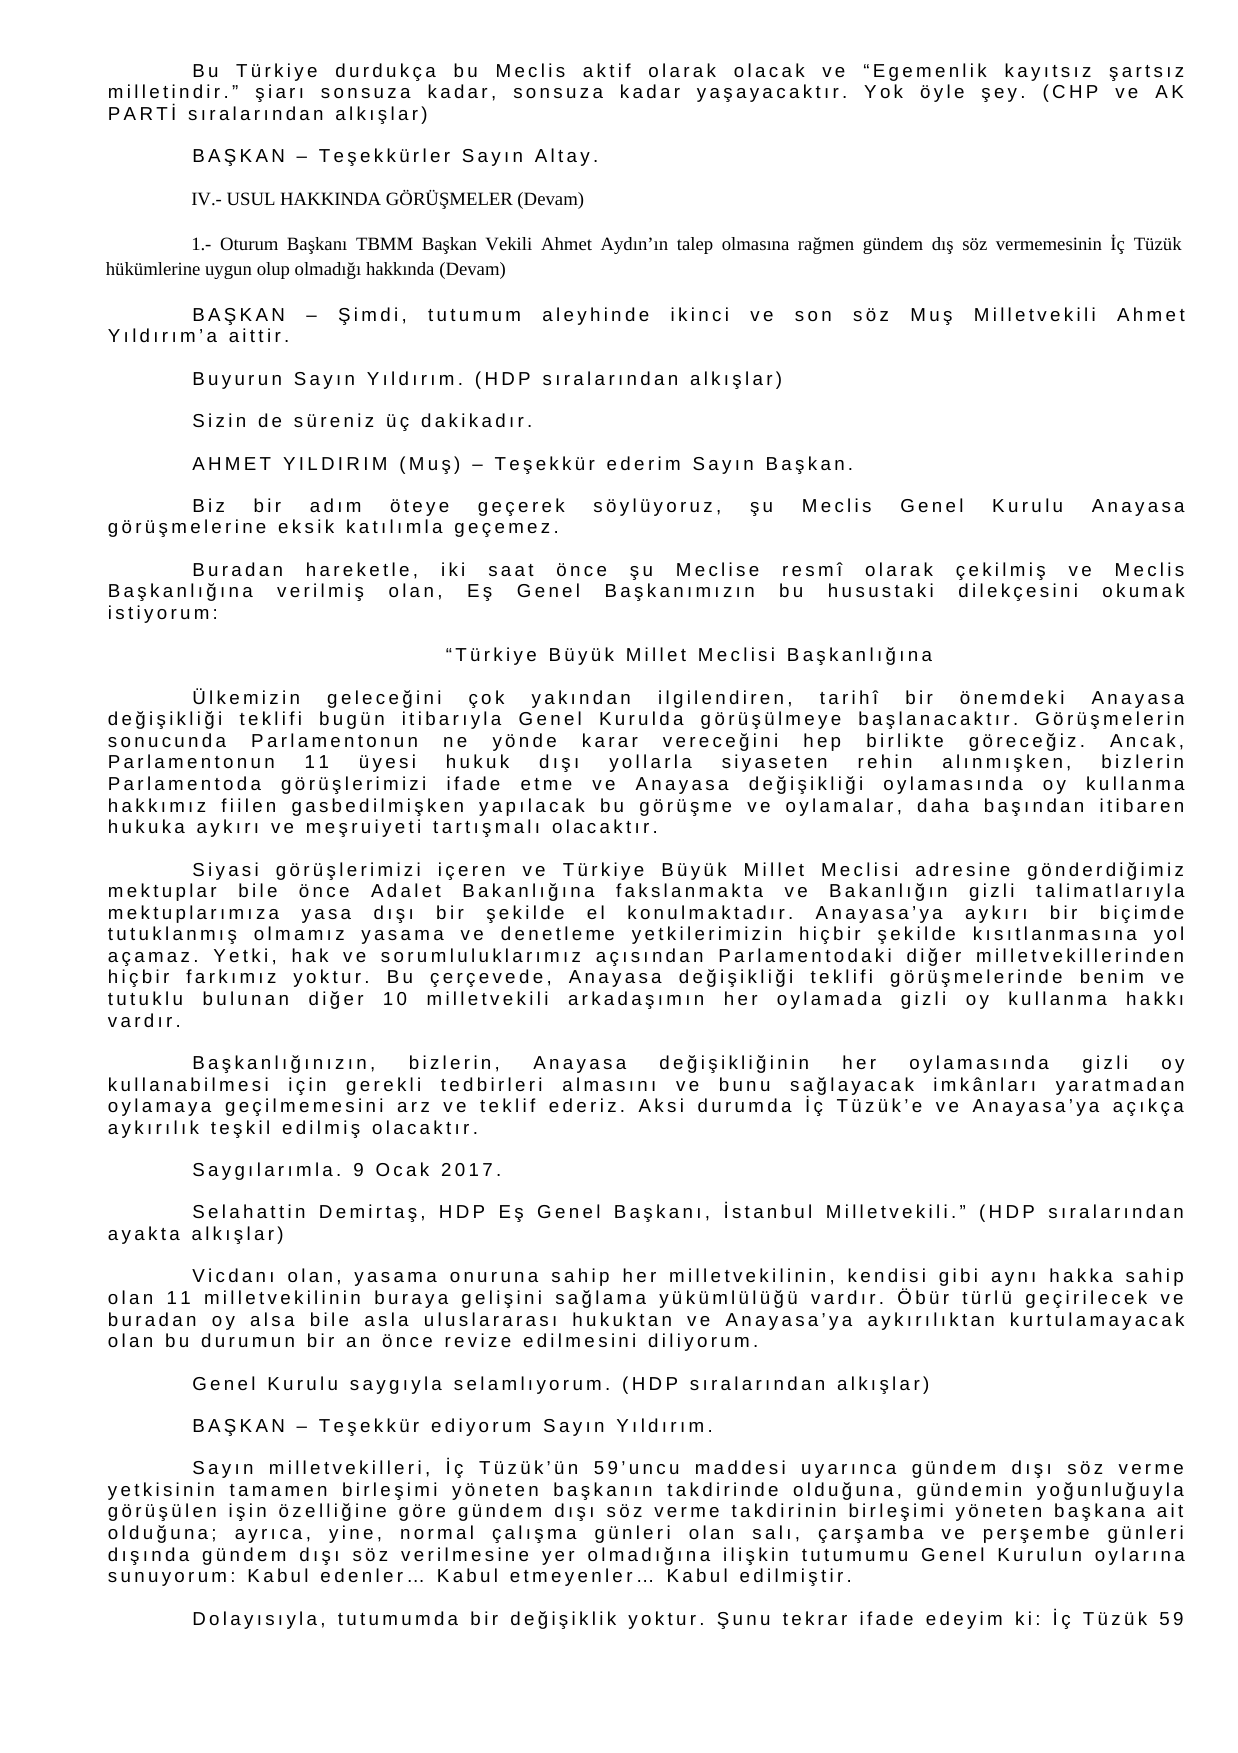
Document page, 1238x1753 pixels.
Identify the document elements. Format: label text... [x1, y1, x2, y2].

text Saygılarımla. 9 Ocak 2017. [108, 1159, 1186, 1180]
text 1.- Oturum Başkanı TBMM Başkan Vekili Ahmet Aydın’ın talep olmasına rağmen gündem dış söz vermemesinin İç Tüzük hükümlerine uygun olup olmadığı hakkında (Devam) [106, 233, 1184, 279]
text Siyasi görüşlerimizi içeren ve Türkiye Büyük Millet Meclisi adresine gönderdiğimiz mektuplar bile önce Adalet Bakanlığına fakslanmakta ve Bakanlığın gizli talimatlarıyla mektuplarımıza yasa dışı bir şekilde el konulmaktadır. Anayasa’ya aykırı bir biçimde tutuklanmış olmamız yasama ve denetleme yetkilerimizin hiçbir şekilde kısıtlanmasına yol açamaz. Yetki, hak ve sorumluluklarımız açısından Parlamentodaki diğer milletvekillerinden hiçbir farkımız yoktur. Bu çerçevede, Anayasa değişikliği teklifi görüşmelerinde benim ve tutuklu bulunan diğer 10 milletvekili arkadaşımın her oylamada gizli oy kullanma hakkı vardır. [108, 858, 1186, 1031]
text “Türkiye Büyük Millet Meclisi Başkanlığına [108, 644, 1186, 666]
text BAŞKAN – Teşekkür ediyorum Sayın Yıldırım. [108, 1415, 1186, 1436]
text Genel Kurulu saygıyla selamlıyorum. (HDP sıralarından alkışlar) [108, 1372, 1186, 1394]
text Buradan hareketle, iki saat önce şu Meclise resmî olarak çekilmiş ve Meclis Başkanlığına verilmiş olan, Eş Genel Başkanımızın bu husustaki dilekçesini okumak istiyorum: [108, 559, 1186, 623]
text Bu Türkiye durdukça bu Meclis aktif olarak olacak ve “Egemenlik kayıtsız şartsız milletindir.” şiarı sonsuza kadar, sonsuza kadar yaşayacaktır. Yok öyle şey. (CHP ve AK PARTİ sıralarından alkışlar) [108, 60, 1186, 124]
text Vicdanı olan, yasama onuruna sahip her milletvekilinin, kendisi gibi aynı hakka sahip olan 11 milletvekilinin buraya gelişini sağlama yükümlülüğü vardır. Öbür türlü geçirilecek ve buradan oy alsa bile asla uluslararası hukuktan ve Anayasa’ya aykırılıktan kurtulamayacak olan bu durumun bir an önce revize edilmesini diliyorum. [108, 1265, 1186, 1351]
text Başkanlığınızın, bizlerin, Anayasa değişikliğinin her oylamasında gizli oy kullanabilmesi için gerekli tedbirleri almasını ve bunu sağlayacak imkânları yaratmadan oylamaya geçilmemesini arz ve teklif ederiz. Aksi durumda İç Tüzük’e ve Anayasa’ya açıkça aykırılık teşkil edilmiş olacaktır. [108, 1052, 1186, 1138]
text IV.- USUL HAKKINDA GÖRÜŞMELER (Devam) [106, 188, 1184, 209]
text AHMET YILDIRIM (Muş) – Teşekkür ederim Sayın Başkan. [108, 452, 1186, 474]
text BAŞKAN – Şimdi, tutumum aleyhinde ikinci ve son söz Muş Milletvekili Ahmet Yıldırım’a aittir. [108, 304, 1186, 347]
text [108, 1607, 1186, 1629]
text Sayın milletvekilleri, İç Tüzük’ün 59’uncu maddesi uyarınca gündem dışı söz verme yetkisinin tamamen birleşimi yöneten başkanın takdirinde olduğuna, gündemin yoğunluğuyla görüşülen işin özelliğine göre gündem dışı söz verme takdirinin birleşimi yöneten başkana ait olduğuna; ayrıca, yine, normal çalışma günleri olan salı, çarşamba ve perşembe günleri dışında gündem dışı söz verilmesine yer olmadığına ilişkin tutumumu Genel Kurulun oylarına sunuyorum: Kabul edenler… Kabul etmeyenler… Kabul edilmiştir. [108, 1457, 1186, 1586]
text Sizin de süreniz üç dakikadır. [108, 410, 1186, 432]
text Buyurun Sayın Yıldırım. (HDP sıralarından alkışlar) [108, 368, 1186, 389]
text Ülkemizin geleceğini çok yakından ilgilendiren, tarihî bir önemdeki Anayasa değişikliği teklifi bugün itibarıyla Genel Kurulda görüşülmeye başlanacaktır. Görüşmelerin sonucunda Parlamentonun ne yönde karar vereceğini hep birlikte göreceğiz. Ancak, Parlamentonun 11 üyesi hukuk dışı yollarla siyaseten rehin alınmışken, bizlerin Parlamentoda görüşlerimizi ifade etme ve Anayasa değişikliği oylamasında oy kullanma hakkımız fiilen gasbedilmişken yapılacak bu görüşme ve oylamalar, daha başından itibaren hukuka aykırı ve meşruiyeti tartışmalı olacaktır. [108, 687, 1186, 838]
text Biz bir adım öteye geçerek söylüyoruz, şu Meclis Genel Kurulu Anayasa görüşmelerine eksik katılımla geçemez. [108, 495, 1186, 538]
text BAŞKAN – Teşekkürler Sayın Altay. [108, 145, 1186, 167]
text Selahattin Demirtaş, HDP Eş Genel Başkanı, İstanbul Milletvekili.” (HDP sıralarından ayakta alkışlar) [108, 1201, 1186, 1244]
